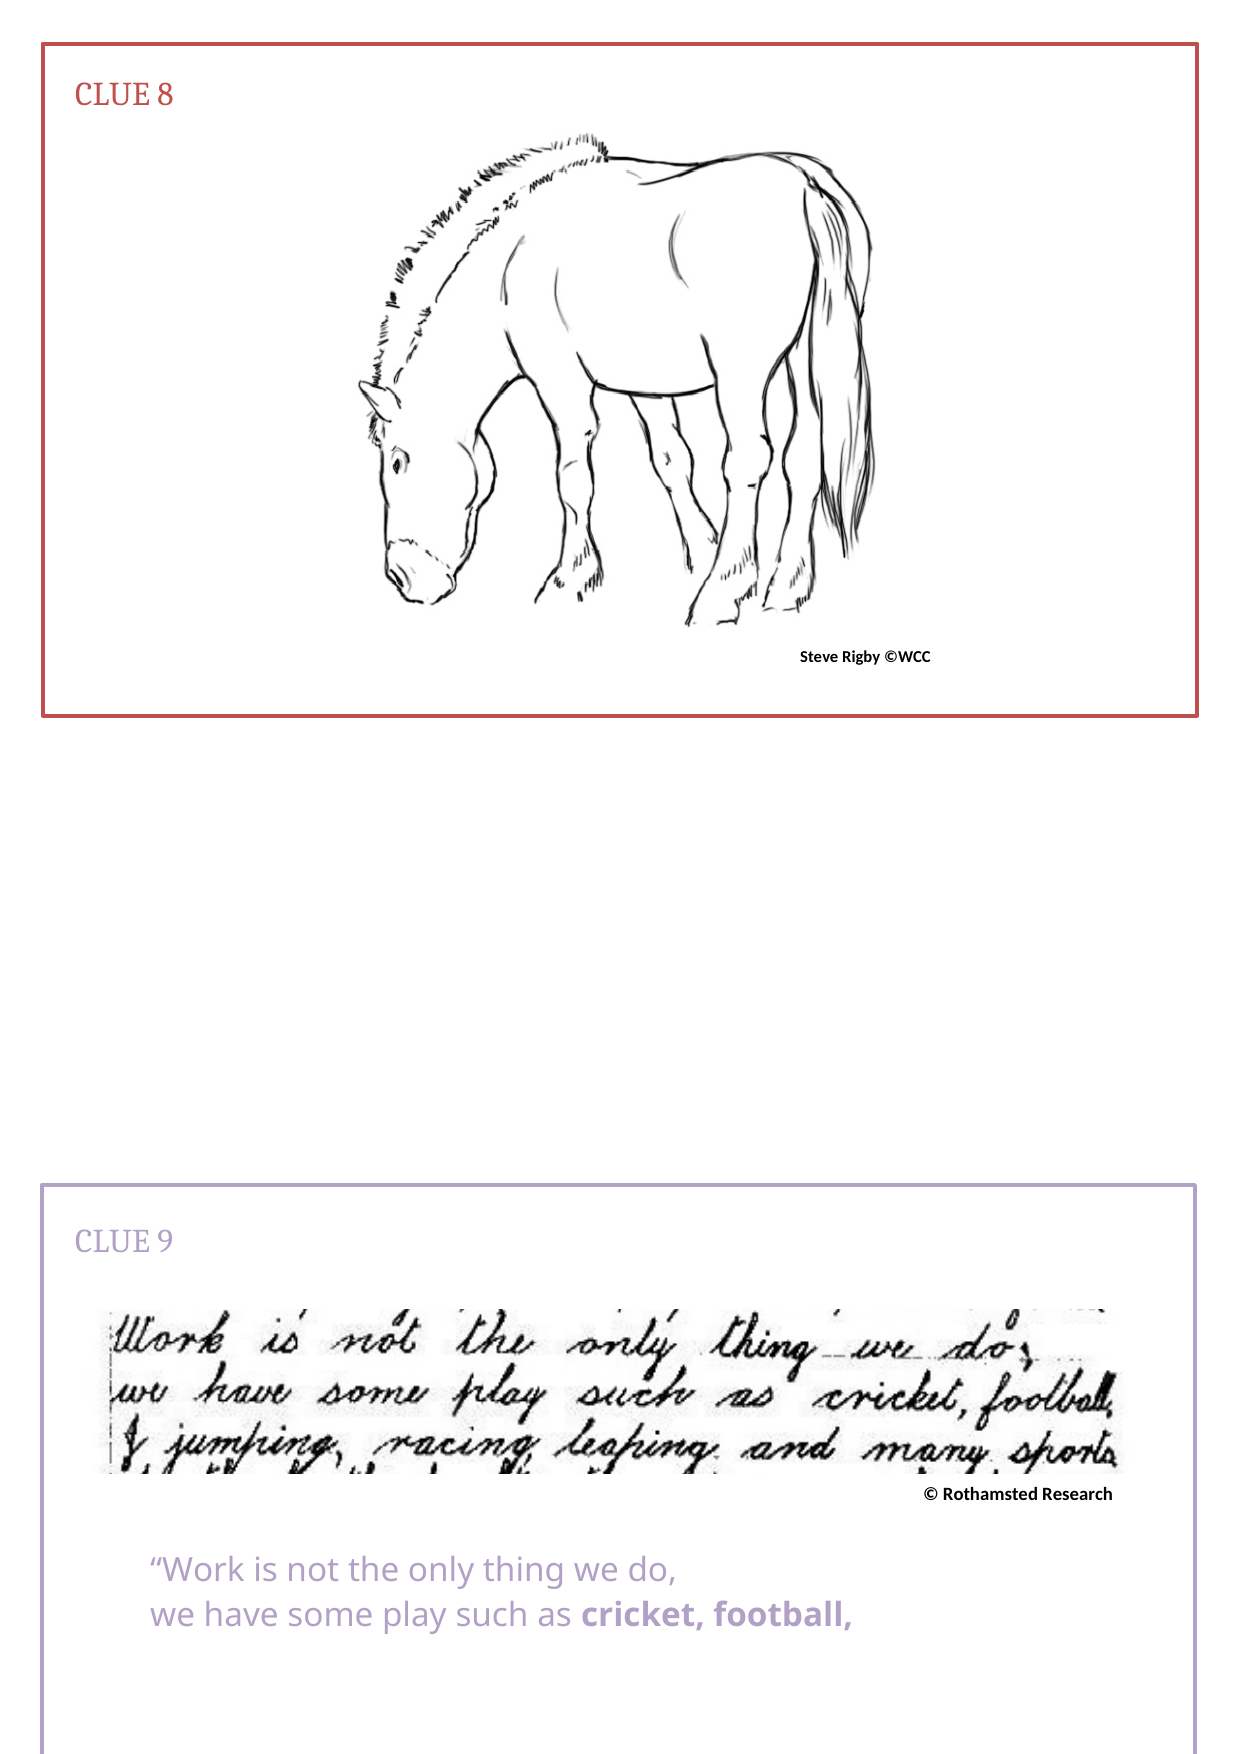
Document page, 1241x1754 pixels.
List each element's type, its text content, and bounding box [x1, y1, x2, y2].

text CLUE 8 [75, 75, 1165, 113]
picture [85, 1309, 1132, 1474]
text CLUE 9 [75, 1223, 1165, 1261]
picture [336, 113, 940, 679]
text we have some play such as cricket, football, [150, 1591, 1165, 1637]
text “Work is not the only thing we do, [150, 1364, 1165, 1591]
